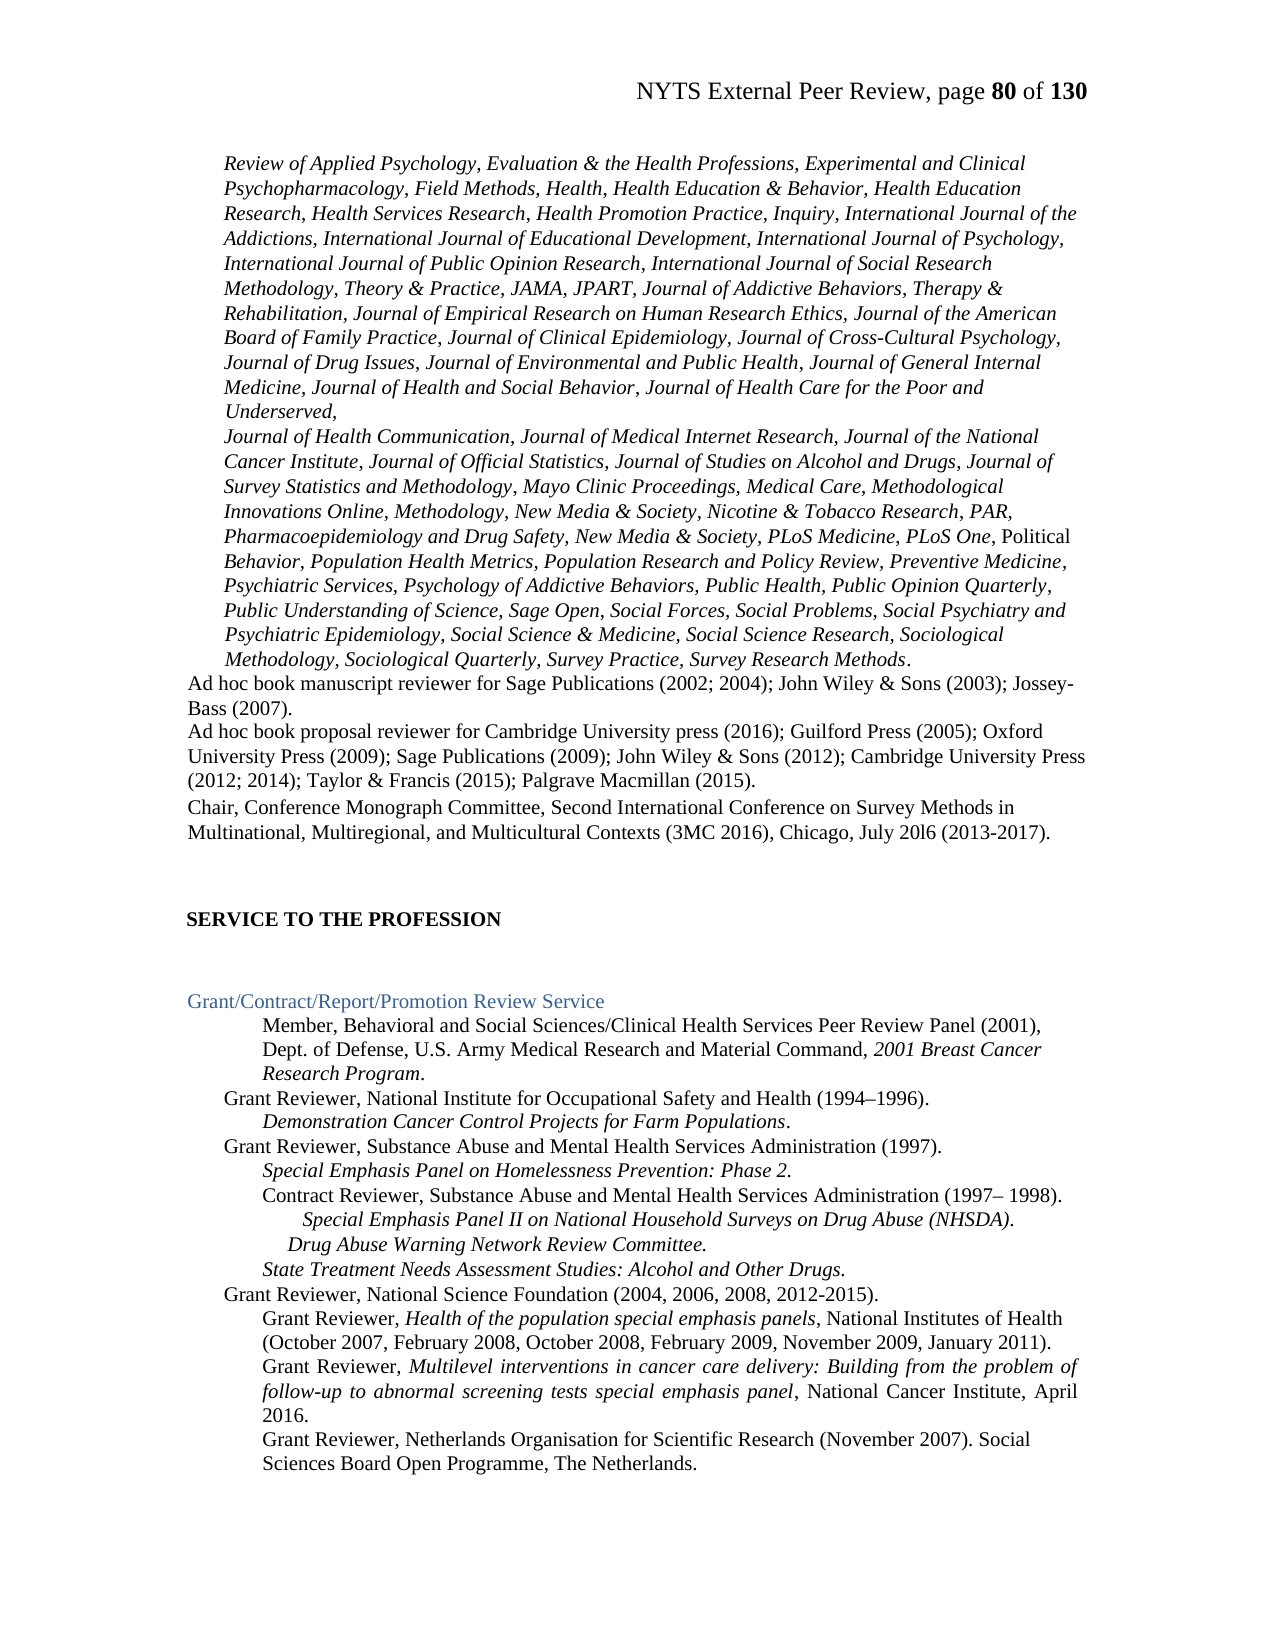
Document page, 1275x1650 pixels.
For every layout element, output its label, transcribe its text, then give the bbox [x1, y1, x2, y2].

text Demonstration Cancer Control Projects for Farm Populations. [262, 1109, 1087, 1133]
text Chair, Conference Monograph Committee, Second International Conference on Survey Methods in Multinational, Multiregional, and Multicultural Contexts (3MC 2016), Chicago, July 20l6 (2013-2017). [187, 795, 1087, 844]
subtitle Grant/Contract/Report/Promotion Review Service [187, 989, 1087, 1013]
text Methodology, Theory & Practice, JAMA, JPART, Journal of Addictive Behaviors, Therapy & [223, 276, 1087, 299]
text SERVICE TO THE PROFESSION [186, 907, 1087, 931]
text Journal of Drug Issues, Journal of Environmental and Public Health, Journal of General Internal [223, 350, 1087, 374]
text Special Emphasis Panel on Homelessness Prevention: Phase 2. [262, 1158, 1087, 1182]
text Special Emphasis Panel II on National Household Surveys on Drug Abuse (NHSDA). [187, 1207, 1087, 1231]
text Member, Behavioral and Social Sciences/Clinical Health Services Peer Review Panel (2001), Dept. of Defense, U.S. Army Medical Research and Material Command, 2001 Breast Cancer Research Program. [262, 1013, 1087, 1085]
text Medicine, Journal of Health and Social Behavior, Journal of Health Care for the Poor and Underserved, [223, 375, 1087, 423]
text Board of Family Practice, Journal of Clinical Epidemiology, Journal of Cross-Cultural Psychology, [223, 325, 1087, 349]
text Grant Reviewer, Substance Abuse and Mental Health Services Administration (1997). [223, 1134, 1087, 1158]
text International Journal of Public Opinion Research, International Journal of Social Research [223, 251, 1087, 275]
text Grant Reviewer, Health of the population special emphasis panels, National Institutes of Health (October 2007, February 2008, October 2008, February 2009, November 2009, January 2011). [262, 1306, 1087, 1354]
text Journal of Health Communication, Journal of Medical Internet Research, Journal of the National [223, 424, 1087, 448]
text Ad hoc book proposal reviewer for Cambridge University press (2016); Guilford Press (2005); Oxford University Press (2009); Sage Publications (2009); John Wiley & Sons (2012); Cambridge University Press (2012; 2014); Taylor & Francis (2015); Palgrave Macmillan (2015). [187, 719, 1087, 792]
text Pharmacoepidemiology and Drug Safety, New Media & Society, PLoS Medicine, PLoS One, Political [223, 524, 1087, 548]
text Psychopharmacology, Field Methods, Health, Health Education & Behavior, Health Education [223, 176, 1087, 200]
text State Treatment Needs Assessment Studies: Alcohol and Other Drugs. [262, 1257, 1087, 1281]
text Grant Reviewer, National Institute for Occupational Safety and Health (1994–1996). [223, 1085, 1087, 1109]
text Research, Health Services Research, Health Promotion Practice, Inquiry, International Journal of the [223, 201, 1087, 225]
text Drug Abuse Warning Network Review Committee. [187, 1232, 1087, 1256]
text Innovations Online, Methodology, New Media & Society, Nicotine & Tobacco Research, PAR, [223, 499, 1087, 523]
text Ad hoc book manuscript reviewer for Sage Publications (2002; 2004); John Wiley & Sons (2003); Jossey-Bass (2007). [187, 671, 1087, 719]
text Public Understanding of Science, Sage Open, Social Forces, Social Problems, Social Psychiatry and Psychiatric Epidemiology, Social Science & Medicine, Social Science Research, Sociological Methodology, Sociological Quarterly, Survey Practice, Survey Research Methods. [223, 598, 1087, 671]
text Survey Statistics and Methodology, Mayo Clinic Proceedings, Medical Care, Methodological [223, 474, 1087, 498]
text Cancer Institute, Journal of Official Statistics, Journal of Studies on Alcohol and Drugs, Journal of [223, 449, 1087, 473]
text Addictions, International Journal of Educational Development, International Journal of Psychology, [223, 226, 1087, 250]
text Grant Reviewer, Netherlands Organisation for Scientific Research (November 2007). Social Sciences Board Open Programme, The Netherlands. [262, 1427, 1087, 1475]
text Review of Applied Psychology, Evaluation & the Health Professions, Experimental and Clinical [223, 151, 1087, 175]
text Behavior, Population Health Metrics, Population Research and Policy Review, Preventive Medicine, [223, 548, 1087, 573]
text Psychiatric Services, Psychology of Addictive Behaviors, Public Health, Public Opinion Quarterly, [223, 573, 1087, 597]
text Grant Reviewer, National Science Foundation (2004, 2006, 2008, 2012-2015). [223, 1282, 1087, 1306]
text Contract Reviewer, Substance Abuse and Mental Health Services Administration (1997– 1998). [262, 1183, 1087, 1207]
text Grant Reviewer, Multilevel interventions in cancer care delivery: Building from the problem of follow-up to abnormal screening tests special emphasis panel, National Cancer Institute, April 2016. [262, 1354, 1078, 1427]
text Rehabilitation, Journal of Empirical Research on Human Research Ethics, Journal of the American [223, 300, 1087, 324]
